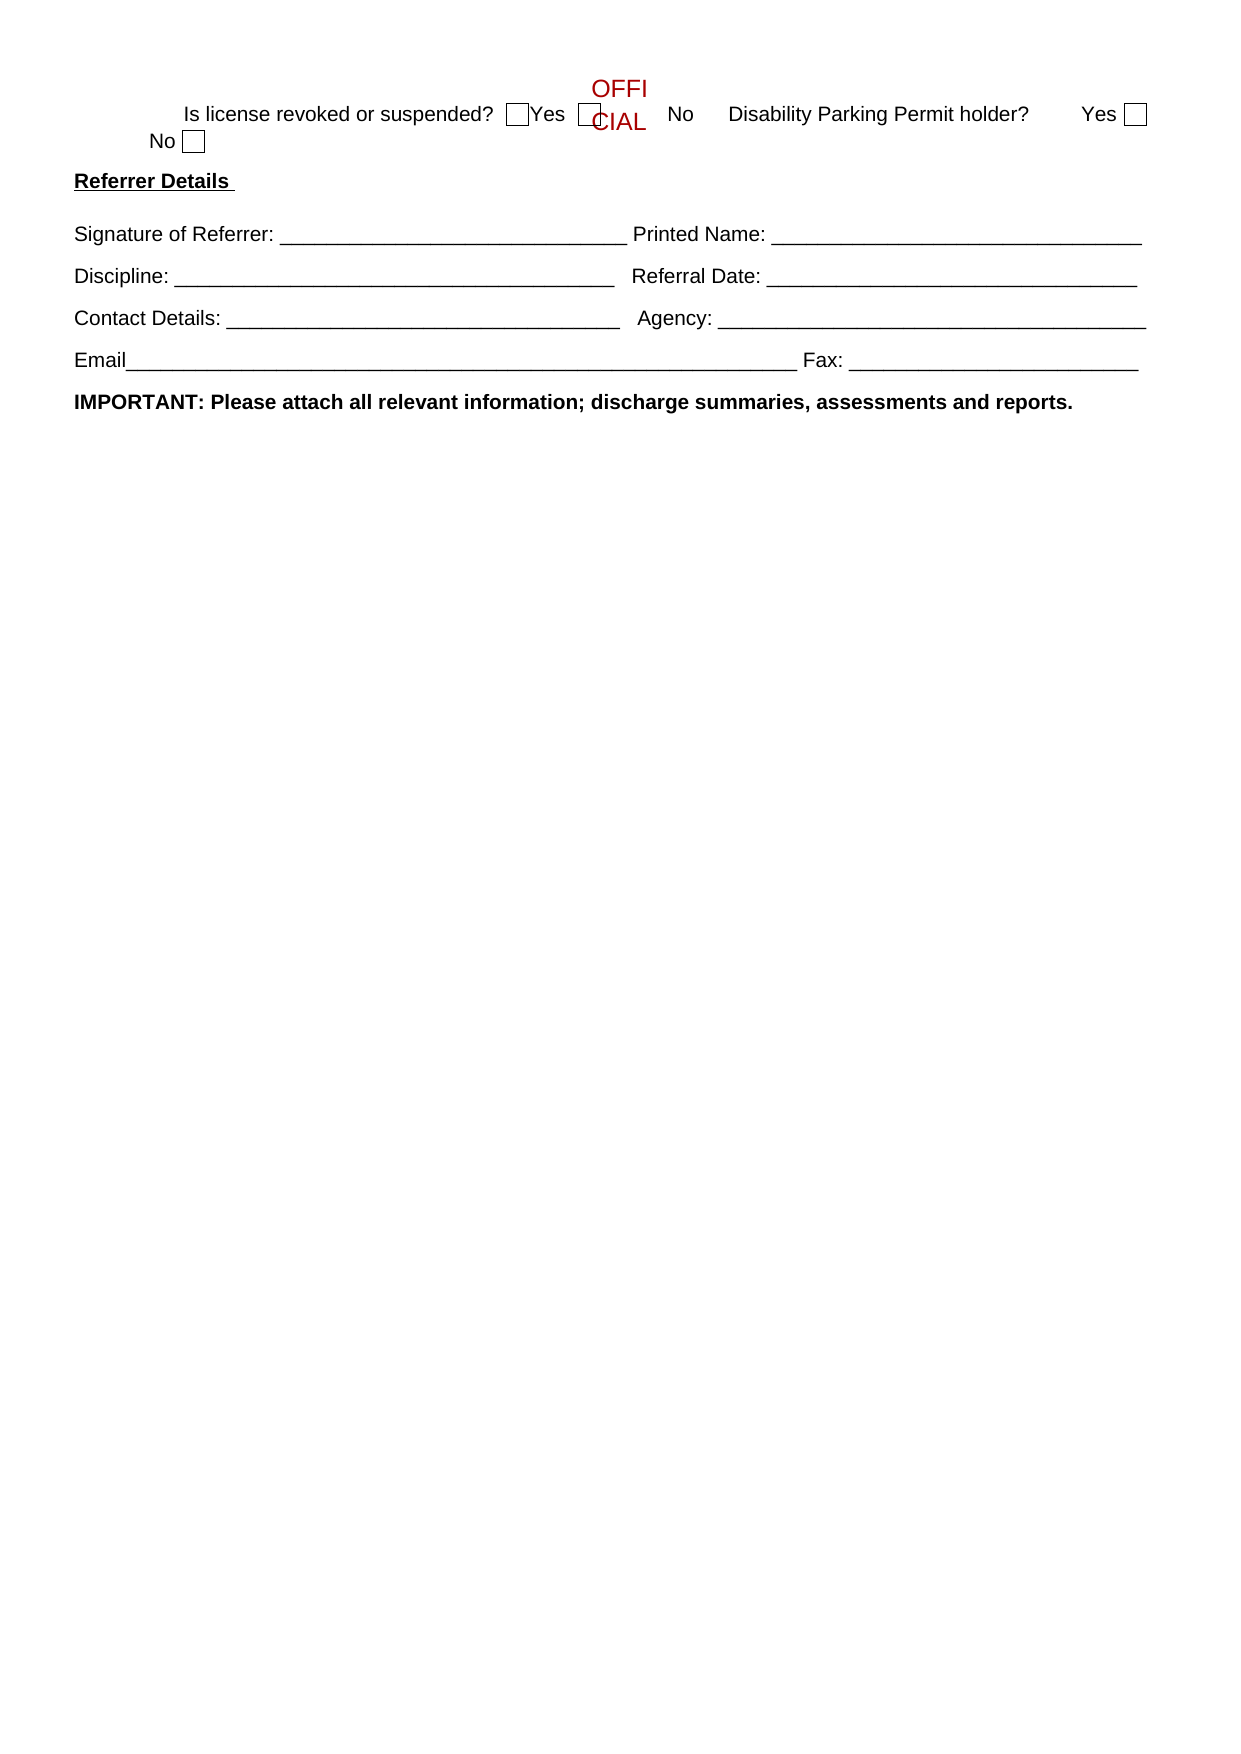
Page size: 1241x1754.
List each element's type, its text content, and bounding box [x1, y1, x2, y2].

text Contact Details: __________________________________ Agency: _____________________________________ [74, 306, 1181, 330]
text Referrer Details [74, 169, 1181, 193]
text Is license revoked or suspended? Yes No Disability Parking Permit holder? Yes No [149, 102, 1181, 153]
text Discipline: ______________________________________ Referral Date: ________________________________ [74, 264, 1181, 288]
text Email__________________________________________________________ Fax: _________________________ [74, 348, 1181, 372]
text IMPORTANT: Please attach all relevant information; discharge summaries, assessments and reports. [74, 390, 1181, 414]
text Signature of Referrer: ______________________________ Printed Name: ________________________________ [74, 222, 1181, 246]
